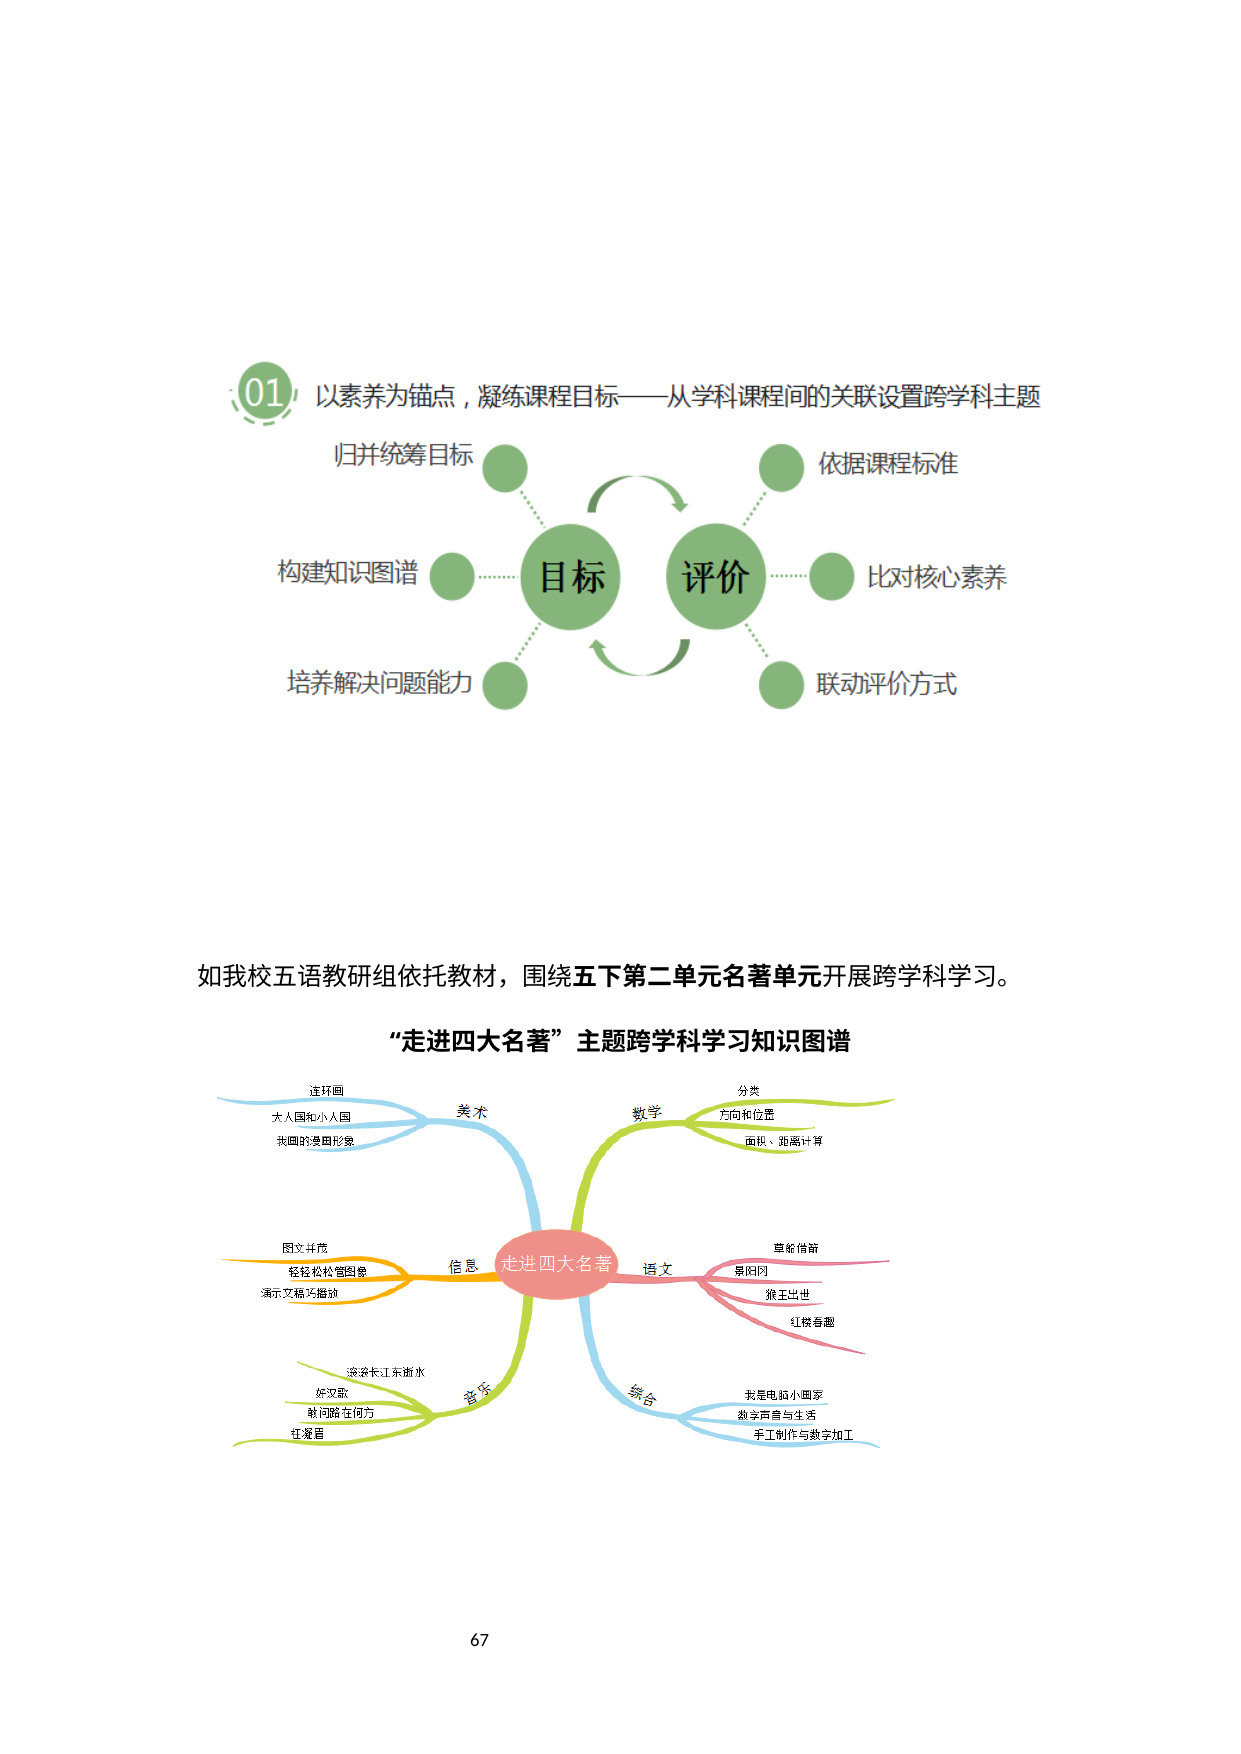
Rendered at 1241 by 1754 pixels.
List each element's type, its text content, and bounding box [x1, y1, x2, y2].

list “走进四大名著”主题跨学科学习知识图谱 [148, 1007, 1093, 1072]
list 如我校五语教研组依托教材，围绕五下第二单元名著单元开展跨学科学习。 [148, 942, 1093, 1007]
picture [214, 1078, 909, 1456]
picture [224, 358, 1050, 723]
